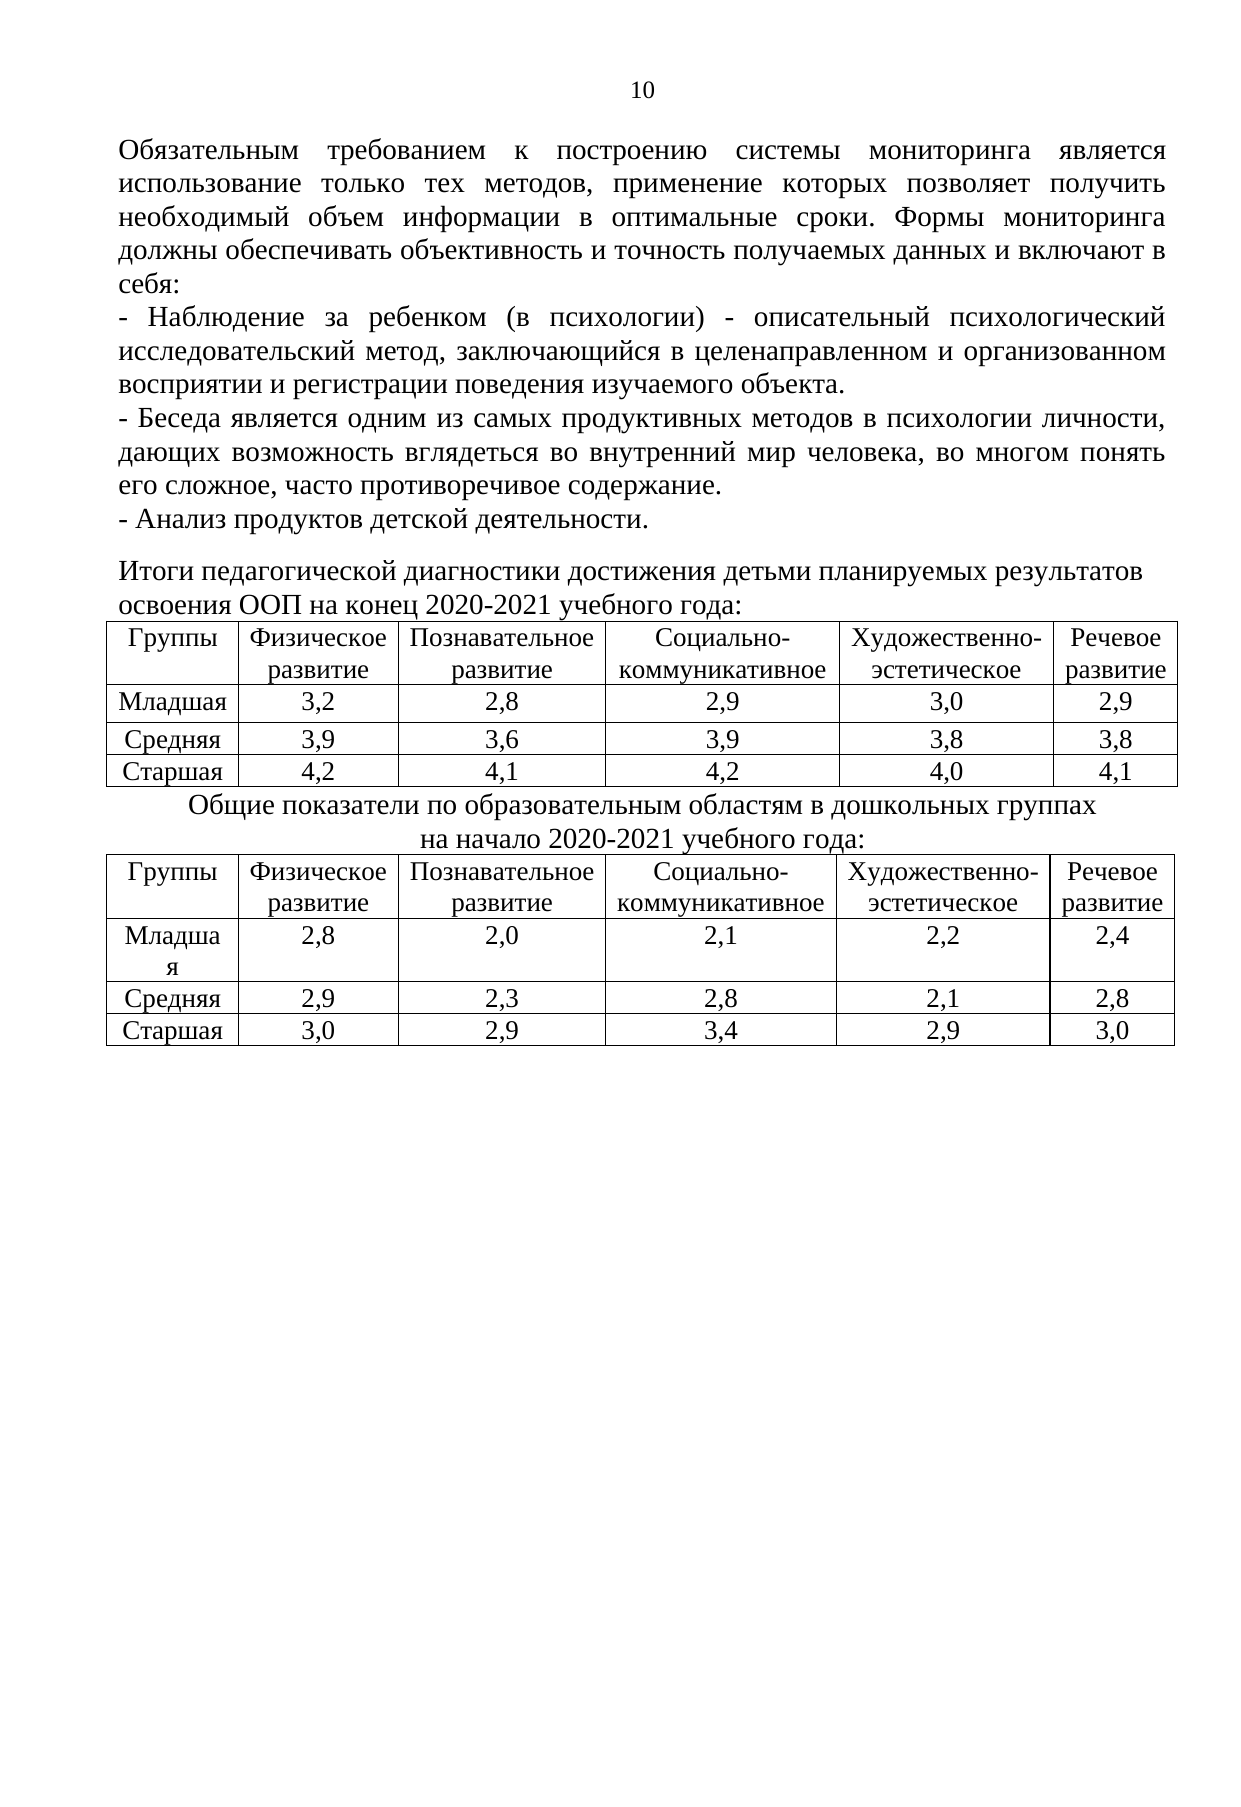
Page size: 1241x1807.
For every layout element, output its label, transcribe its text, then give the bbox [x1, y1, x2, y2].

table_cell 2,8 [606, 982, 836, 1013]
table_header Группы [107, 855, 238, 918]
text - Беседа является одним из самых продуктивных методов в психологии личности, дающих возможность вглядеться во внутренний мир человека, во многом понять его сложное, часто противоречивое содержание. [118, 400, 1167, 501]
table_cell Средняя [107, 982, 238, 1013]
text Общие показатели по образовательным областям в дошкольных группах [118, 787, 1167, 821]
table_header Речевое развитие [1051, 855, 1174, 918]
table_cell 2,1 [837, 982, 1049, 1013]
table_header Социально-коммуникативное [606, 622, 839, 684]
table_cell 2,9 [606, 685, 839, 722]
text - Наблюдение за ребенком (в психологии) - описательный психологический исследовательский метод, заключающийся в целенаправленном и организованном восприятии и регистрации поведения изучаемого объекта. [118, 299, 1167, 400]
table_header Речевое развитие [1054, 622, 1177, 684]
table_header Художественно-эстетическое [837, 855, 1049, 918]
table_cell 2,4 [1051, 919, 1174, 981]
table_cell 2,0 [399, 919, 605, 981]
table_header Познавательное развитие [399, 855, 605, 918]
text - Анализ продуктов детской деятельности. [118, 501, 1167, 534]
text на начало 2020-2021 учебного года: [118, 821, 1167, 854]
table_cell 3,0 [239, 1014, 398, 1045]
table_cell Младшая [107, 685, 238, 722]
table_cell 2,2 [837, 919, 1049, 981]
table_cell Младшая [107, 919, 238, 981]
table_header Группы [107, 622, 238, 684]
table_cell 3,2 [239, 685, 398, 722]
table_cell 3,0 [840, 685, 1053, 722]
table_cell 2,1 [606, 919, 836, 981]
table_cell 3,8 [1054, 723, 1177, 754]
table_cell Старшая [107, 755, 238, 786]
table_cell Старшая [107, 1014, 238, 1045]
table_cell 2,9 [399, 1014, 605, 1045]
table_cell 2,8 [239, 919, 398, 981]
table_header Социально-коммуникативное [606, 855, 836, 918]
table_cell 2,8 [1051, 982, 1174, 1013]
table_cell 4,2 [239, 755, 398, 786]
text Итоги педагогической диагностики достижения детьми планируемых результатов освоения ООП на конец 2020-2021 учебного года: [118, 553, 1167, 621]
table_cell 4,1 [1054, 755, 1177, 786]
table_cell 3,6 [399, 723, 605, 754]
table_cell 3,0 [1051, 1014, 1174, 1045]
table_cell 4,1 [399, 755, 605, 786]
table_cell 2,3 [399, 982, 605, 1013]
table_cell 2,9 [1054, 685, 1177, 722]
table_cell 3,9 [606, 723, 839, 754]
table_cell Средняя [107, 723, 238, 754]
table_header Физическое развитие [239, 622, 398, 684]
table_header Физическое развитие [239, 855, 398, 918]
table_cell 2,8 [399, 685, 605, 722]
table_header Познавательное развитие [399, 622, 605, 684]
table_cell 4,0 [840, 755, 1053, 786]
table_cell 2,9 [837, 1014, 1049, 1045]
table_cell 4,2 [606, 755, 839, 786]
table_cell 2,9 [239, 982, 398, 1013]
table_cell 3,9 [239, 723, 398, 754]
table_cell 3,8 [840, 723, 1053, 754]
table_cell 3,4 [606, 1014, 836, 1045]
table_header Художественно-эстетическое [840, 622, 1053, 684]
text Обязательным требованием к построению системы мониторинга является использование только тех методов, применение которых позволяет получить необходимый объем информации в оптимальные сроки. Формы мониторинга должны обеспечивать объективность и точность получаемых данных и включают в себя: [118, 132, 1167, 299]
